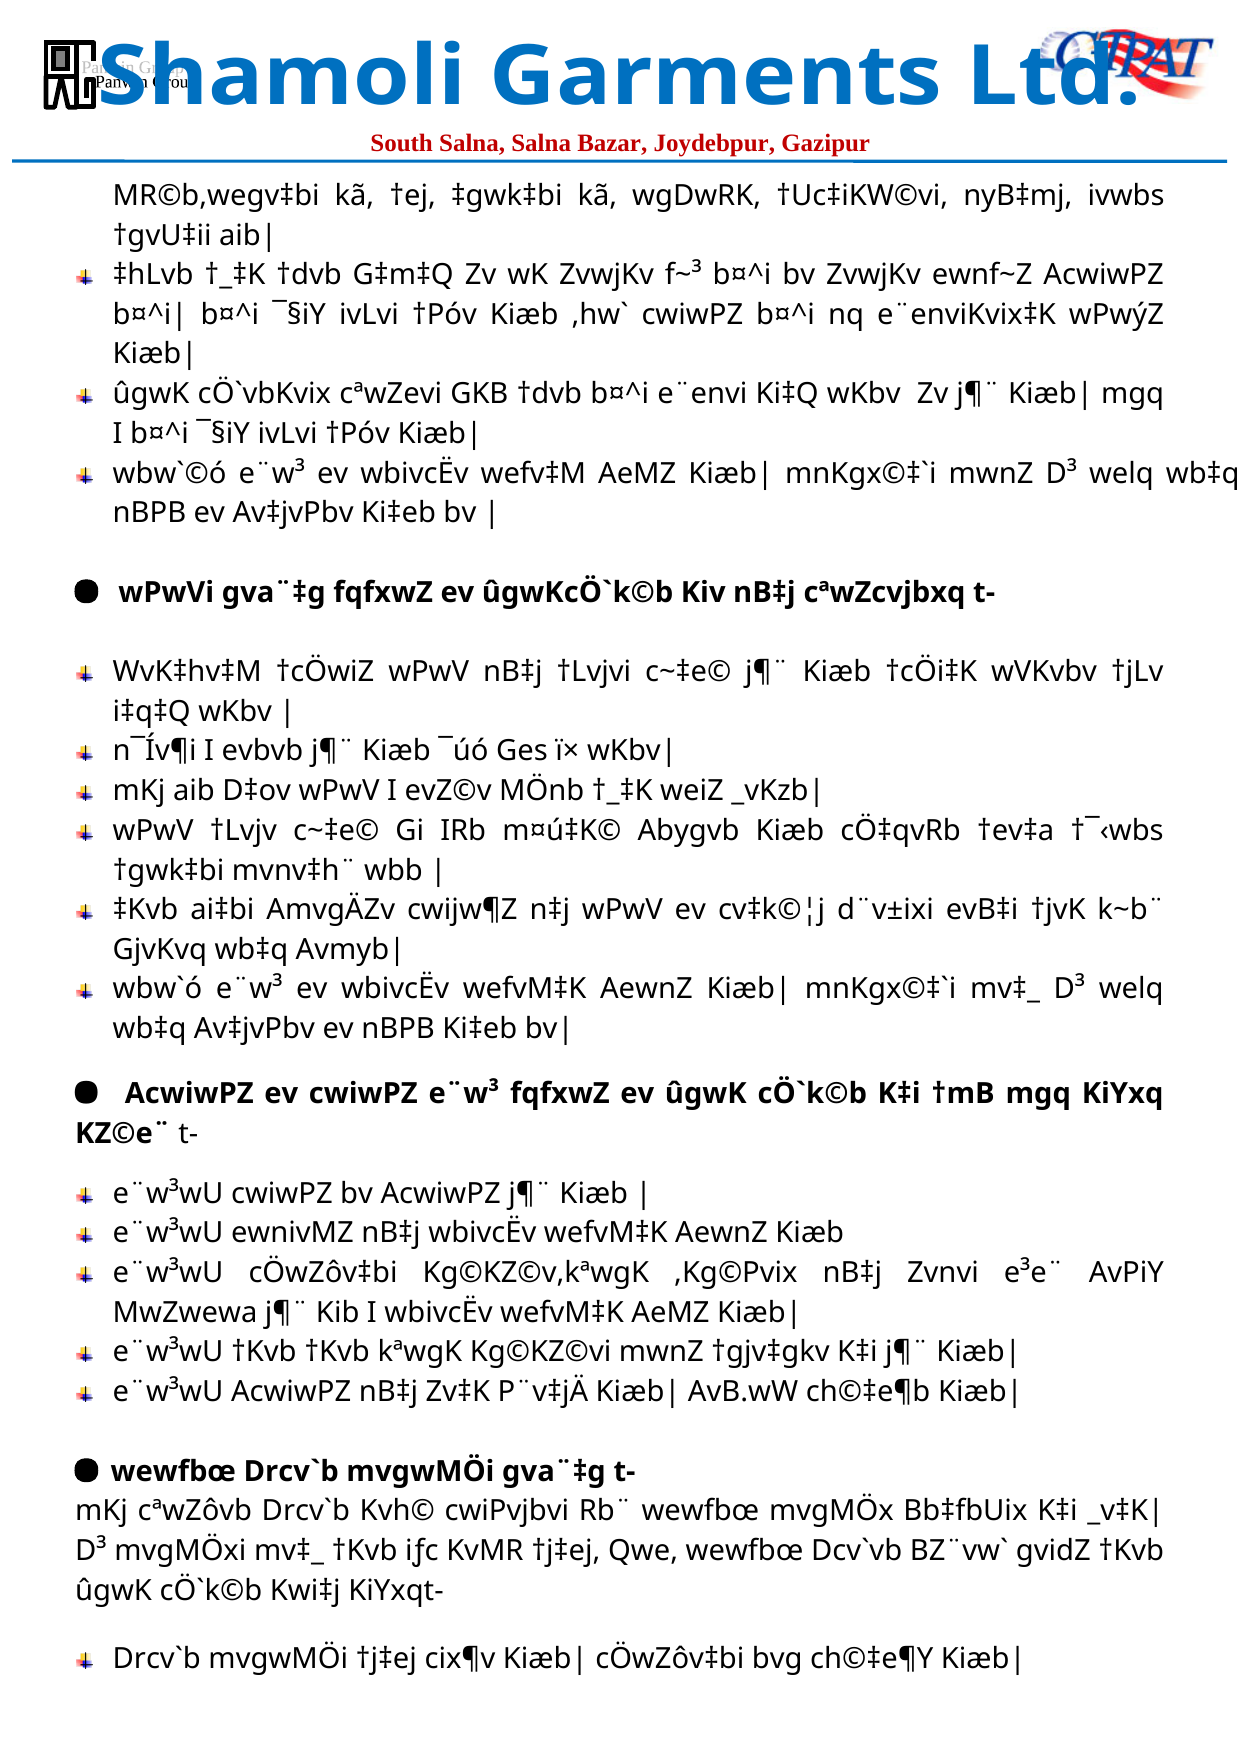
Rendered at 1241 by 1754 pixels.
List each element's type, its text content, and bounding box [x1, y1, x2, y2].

list ‡hLvb †_‡K †dvb G‡m‡Q Zv wK ZvwjKv f~³ b¤^i bv ZvwjKv ewnf~Z AcwiwPZ b¤^i| b¤^i ¯§iY ivLvi †Póv Kiæb ,hw` cwiwPZ b¤^i nq e¨enviKvix‡K wPwýZ Kiæb| [75, 253, 1165, 372]
picture [76, 466, 93, 484]
picture [76, 744, 93, 761]
list wPwV †Lvjv c~‡e© Gi IRb m¤ú‡K© Abygvb Kiæb cÖ‡qvRb †ev‡a †¯‹wbs †gwk‡bi mvnv‡h¨ wbb | [75, 809, 1165, 888]
picture [1075, 68, 1095, 95]
list mKj aib D‡ov wPwV I evZ©v MÖnb †_‡K weiZ _vKzb| [75, 769, 1165, 809]
picture [76, 784, 93, 801]
picture [76, 1226, 93, 1243]
list Drcv`b mvgwMÖi †j‡ej cix¶v Kiæb| cÖwZôv‡bi bvg ch©‡e¶Y Kiæb| [75, 1637, 1165, 1677]
picture [76, 1651, 93, 1669]
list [75, 174, 1165, 253]
picture [76, 903, 93, 920]
picture [76, 1186, 93, 1204]
list WvK‡hv‡M †cÖwiZ wPwV nB‡j †Lvjvi c~‡e© j¶¨ Kiæb †cÖi‡K wVKvbv †jLv i‡q‡Q wKbv | [75, 650, 1165, 730]
list e¨w³wU †Kvb †Kvb kªwgK Kg©KZ©vi mwnZ †gjv‡gkv K‡i j¶¨ Kiæb| [75, 1331, 1165, 1370]
picture [1037, 27, 1226, 104]
text wewfbœ Drcv`b mvgwMÖi gva¨‡g t- [75, 1450, 1165, 1489]
list e¨w³wU ewnivMZ nB‡j wbivcËv wefvM‡K AewnZ Kiæb [75, 1212, 1165, 1251]
text wPwVi gva¨‡g fqfxwZ ev ûgwKcÖ`k©b Kiv nB‡j cªwZcvjbxq t- [75, 571, 1165, 611]
text mKj cªwZôvb Drcv`b Kvh© cwiPvjbvi Rb¨ wewfbœ mvgMÖx Bb‡fbUix K‡i _v‡K| D³ mvgMÖxi mv‡_ †Kvb iƒc KvMR †j‡ej, Qwe, wewfbœ Dcv`vb BZ¨vw` gvidZ †Kvb ûgwK cÖ`k©b Kwi‡j KiYxqt- [75, 1489, 1165, 1608]
picture [76, 387, 93, 404]
list e¨w³wU AcwiwPZ nB‡j Zv‡K P¨v‡jÄ Kiæb| AvB.wW ch©‡e¶b Kiæb| [75, 1370, 1165, 1410]
list e¨w³wU cÖwZôv‡bi Kg©KZ©v,kªwgK ,Kg©Pvix nB‡j Zvnvi e³e¨ AvPiY MwZwewa j¶¨ Kib I wbivcËv wefvM‡K AeMZ Kiæb| [75, 1251, 1165, 1331]
list ‡Kvb ai‡bi AmvgÄZv cwijw¶Z n‡j wPwV ev cv‡k©¦j d¨v±ixi evB‡i †jvK k~b¨ GjvKvq wb‡q Avmyb| [75, 888, 1165, 968]
picture [76, 268, 93, 285]
list e¨w³wU cwiwPZ bv AcwiwPZ j¶¨ Kiæb | [75, 1172, 1165, 1212]
picture [76, 823, 93, 841]
list wbw`©ó e¨w³ ev wbivcËv wefv‡M AeMZ Kiæb| mnKgx©‡`i mwnZ D³ welq wb‡q nBPB ev Av‡jvPbv Ki‡eb bv | [75, 452, 1240, 531]
picture [1088, 98, 1097, 104]
picture [76, 982, 93, 999]
list wbw`ó e¨w³ ev wbivcËv wefvM‡K AewnZ Kiæb| mnKgx©‡`i mv‡_ D³ welq wb‡q Av‡jvPbv ev nBPB Ki‡eb bv| [75, 968, 1165, 1047]
picture [76, 1345, 93, 1362]
picture [76, 1265, 93, 1283]
text AcwiwPZ ev cwiwPZ e¨w³ fqfxwZ ev ûgwK cÖ`k©b K‡i †mB mgq KiYxq KZ©e¨ t- [75, 1073, 1165, 1152]
picture [76, 1385, 93, 1402]
picture [76, 664, 93, 682]
list ûgwK cÖ`vbKvix cªwZevi GKB †dvb b¤^i e¨envi Ki‡Q wKbv Zv j¶¨ Kiæb| mgq I b¤^i ¯§iY ivLvi †Póv Kiæb| [75, 372, 1165, 452]
list n¯Ív¶i I evbvb j¶¨ Kiæb ¯úó Ges ï× wKbv| [75, 730, 1165, 769]
